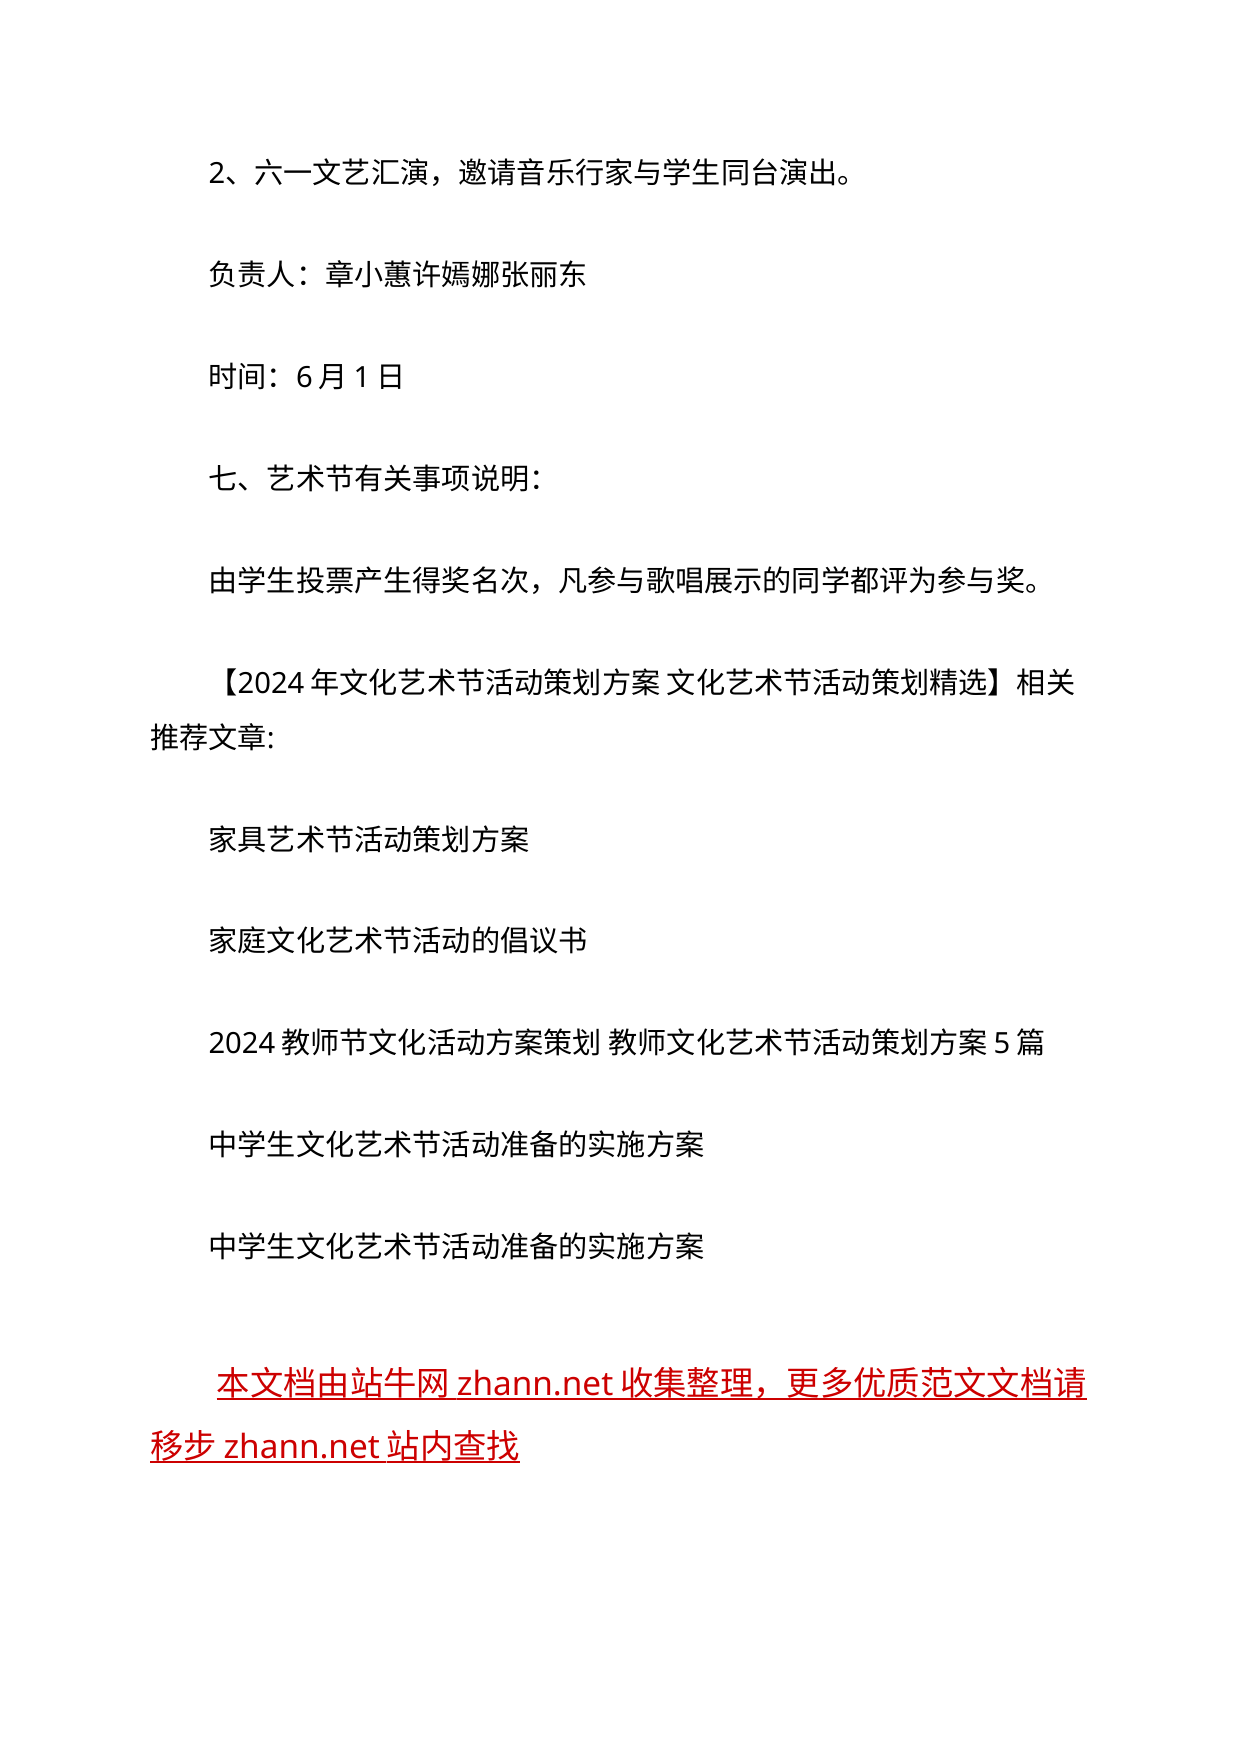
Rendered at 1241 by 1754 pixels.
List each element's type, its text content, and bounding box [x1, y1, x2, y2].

text 2、六一文艺汇演，邀请音乐行家与学生同台演出。 [150, 150, 1090, 192]
text 中学生文化艺术节活动准备的实施方案 [150, 1122, 1090, 1164]
text 时间：6月1日 [150, 354, 1090, 396]
text 【2024年文化艺术节活动策划方案 文化艺术节活动策划精选】相关推荐文章: [150, 659, 1090, 757]
text 2024教师节文化活动方案策划 教师文化艺术节活动策划方案5篇 [150, 1020, 1090, 1062]
text 由学生投票产生得奖名次，凡参与歌唱展示的同学都评为参与奖。 [150, 557, 1090, 600]
text 本文档由站牛网zhann.net收集整理，更多优质范文文档请移步zhann.net站内查找 [150, 1357, 1090, 1468]
text 中学生文化艺术节活动准备的实施方案 [150, 1223, 1090, 1266]
text 家具艺术节活动策划方案 [150, 816, 1090, 858]
text 家庭文化艺术节活动的倡议书 [150, 918, 1090, 960]
text 七、艺术节有关事项说明： [150, 456, 1090, 498]
text 负责人：章小蕙许嫣娜张丽东 [150, 252, 1090, 294]
